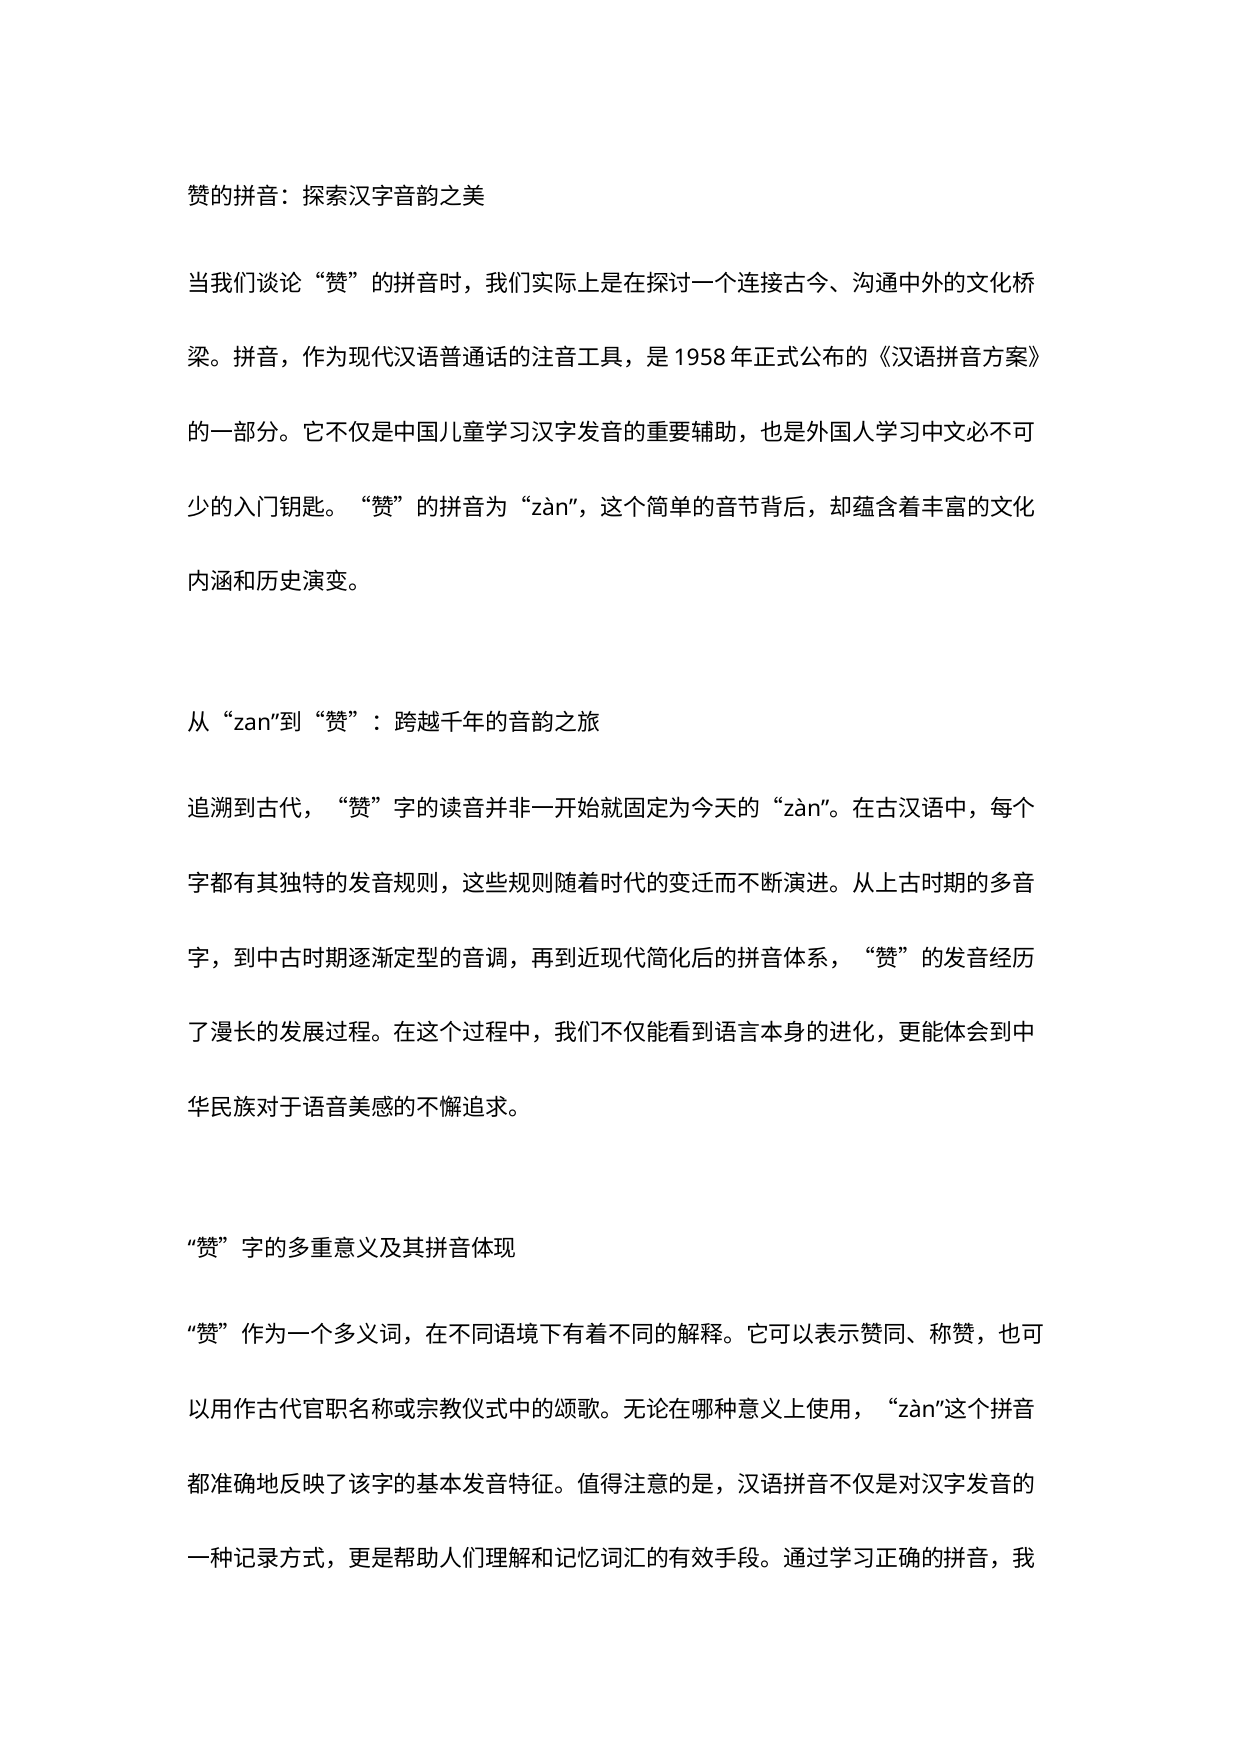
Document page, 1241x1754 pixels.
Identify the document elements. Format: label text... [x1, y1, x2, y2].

text 从“zan”到“赞”：跨越千年的音韵之旅 [187, 688, 1053, 753]
text 追溯到古代，“赞”字的读音并非一开始就固定为今天的“zàn”。在古汉语中，每个字都有其独特的发音规则，这些规则随着时代的变迁而不断演进。从上古时期的多音字，到中古时期逐渐定型的音调，再到近现代简化后的拼音体系，“赞”的发音经历了漫长的发展过程。在这个过程中，我们不仅能看到语言本身的进化，更能体会到中华民族对于语音美感的不懈追求。 [187, 774, 1053, 1138]
text 赞的拼音：探索汉字音韵之美 [187, 162, 1053, 227]
text 当我们谈论“赞”的拼音时，我们实际上是在探讨一个连接古今、沟通中外的文化桥梁。拼音，作为现代汉语普通话的注音工具，是1958年正式公布的《汉语拼音方案》的一部分。它不仅是中国儿童学习汉字发音的重要辅助，也是外国人学习中文必不可少的入门钥匙。“赞”的拼音为“zàn”，这个简单的音节背后，却蕴含着丰富的文化内涵和历史演变。 [187, 248, 1053, 612]
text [187, 1300, 1053, 1589]
text “赞”字的多重意义及其拼音体现 [187, 1213, 1053, 1278]
